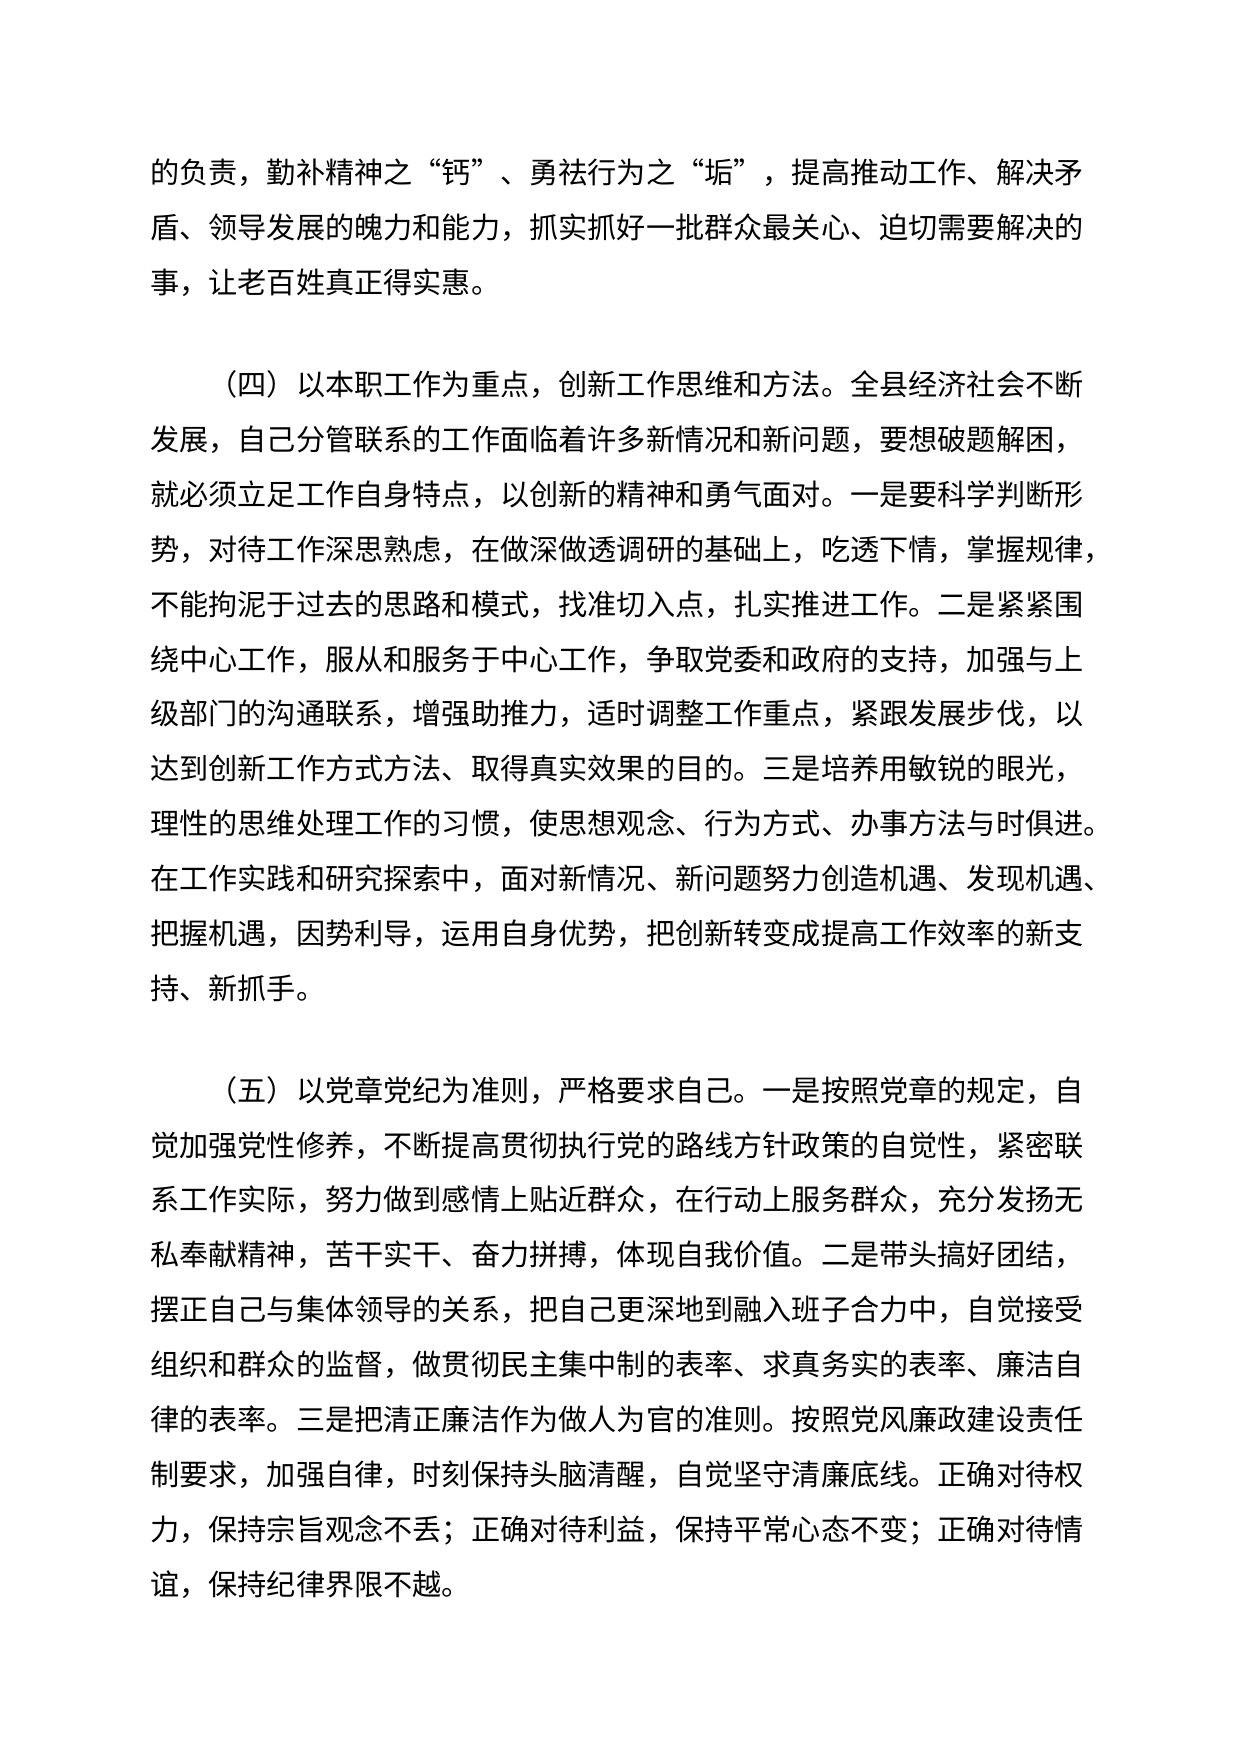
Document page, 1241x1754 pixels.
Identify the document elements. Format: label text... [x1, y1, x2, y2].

text （四）以本职工作为重点，创新工作思维和方法。全县经济社会不断发展，自己分管联系的工作面临着许多新情况和新问题，要想破题解困，就必须立足工作自身特点，以创新的精神和勇气面对。一是要科学判断形势，对待工作深思熟虑，在做深做透调研的基础上，吃透下情，掌握规律，不能拘泥于过去的思路和模式，找准切入点，扎实推进工作。二是紧紧围绕中心工作，服从和服务于中心工作，争取党委和政府的支持，加强与上级部门的沟通联系，增强助推力，适时调整工作重点，紧跟发展步伐，以达到创新工作方式方法、取得真实效果的目的。三是培养用敏锐的眼光，理性的思维处理工作的习惯，使思想观念、行为方式、办事方法与时俱进。在工作实践和研究探索中，面对新情况、新问题努力创造机遇、发现机遇、把握机遇，因势利导，运用自身优势，把创新转变成提高工作效率的新支持、新抓手。 [150, 362, 1090, 1008]
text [150, 150, 1090, 302]
text （五）以党章党纪为准则，严格要求自己。一是按照党章的规定，自觉加强党性修养，不断提高贯彻执行党的路线方针政策的自觉性，紧密联系工作实际，努力做到感情上贴近群众，在行动上服务群众，充分发扬无私奉献精神，苦干实干、奋力拼搏，体现自我价值。二是带头搞好团结，摆正自己与集体领导的关系，把自己更深地到融入班子合力中，自觉接受组织和群众的监督，做贯彻民主集中制的表率、求真务实的表率、廉洁自律的表率。三是把清正廉洁作为做人为官的准则。按照党风廉政建设责任制要求，加强自律，时刻保持头脑清醒，自觉坚守清廉底线。正确对待权力，保持宗旨观念不丢；正确对待利益，保持平常心态不变；正确对待情谊，保持纪律界限不越。 [150, 1067, 1090, 1603]
